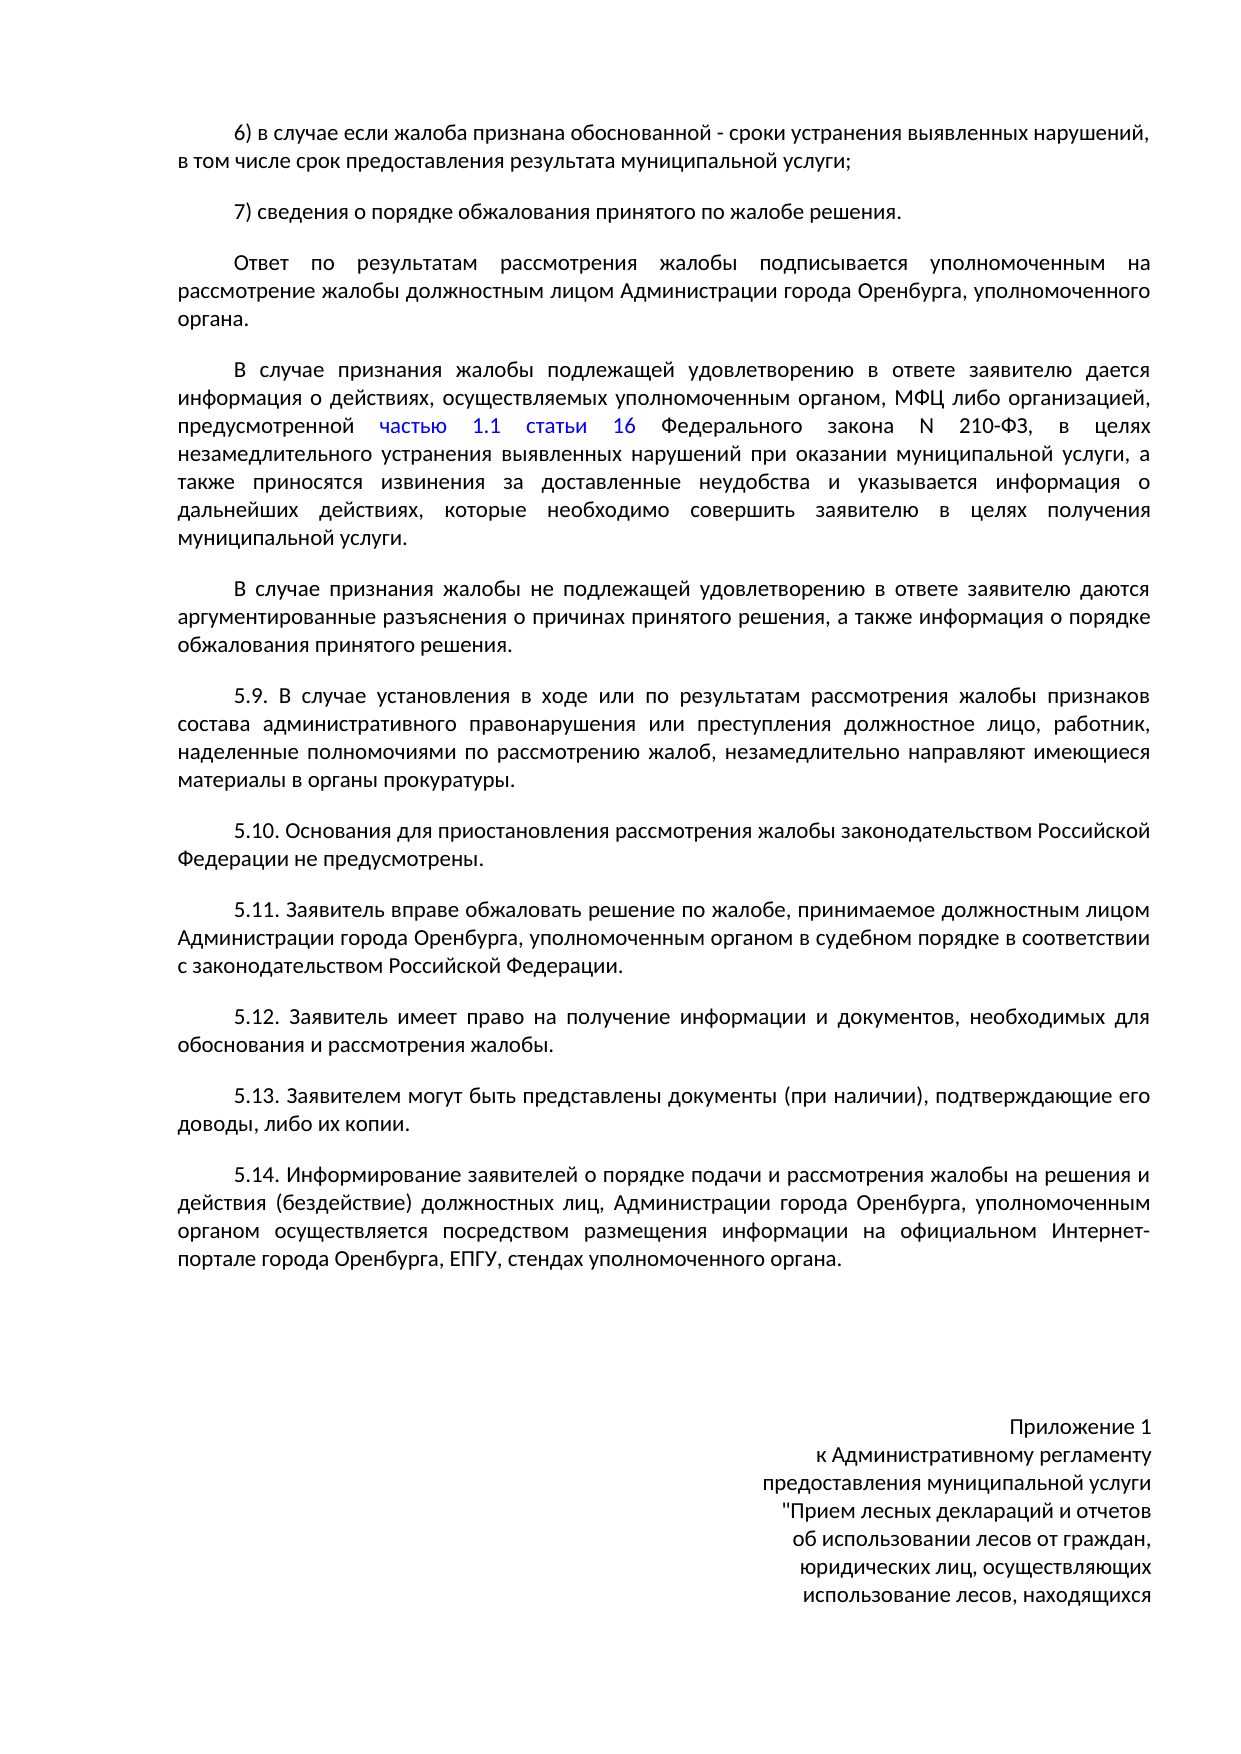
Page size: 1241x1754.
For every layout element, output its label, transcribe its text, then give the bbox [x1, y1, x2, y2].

text В случае признания жалобы подлежащей удовлетворению в ответе заявителю дается информация о действиях, осуществляемых уполномоченным органом, МФЦ либо организацией, предусмотренной частью 1.1 статьи 16 Федерального закона N 210-ФЗ, в целях незамедлительного устранения выявленных нарушений при оказании муниципальной услуги, а также приносятся извинения за доставленные неудобства и указывается информация о дальнейших действиях, которые необходимо совершить заявителю в целях получения муниципальной услуги. [177, 355, 1152, 551]
text Приложение 1 [177, 1412, 1152, 1440]
text 5.10. Основания для приостановления рассмотрения жалобы законодательством Российской Федерации не предусмотрены. [177, 816, 1152, 872]
text 5.13. Заявителем могут быть представлены документы (при наличии), подтверждающие его доводы, либо их копии. [177, 1081, 1152, 1137]
text использование лесов, находящихся [177, 1580, 1152, 1608]
text к Административному регламенту [177, 1440, 1152, 1468]
text юридических лиц, осуществляющих [177, 1552, 1152, 1580]
text 5.12. Заявитель имеет право на получение информации и документов, необходимых для обоснования и рассмотрения жалобы. [177, 1002, 1152, 1058]
text об использовании лесов от граждан, [177, 1524, 1152, 1552]
text 5.14. Информирование заявителей о порядке подачи и рассмотрения жалобы на решения и действия (бездействие) должностных лиц, Администрации города Оренбурга, уполномоченным органом осуществляется посредством размещения информации на официальном Интернет-портале города Оренбурга, ЕПГУ, стендах уполномоченного органа. [177, 1160, 1152, 1272]
text Ответ по результатам рассмотрения жалобы подписывается уполномоченным на рассмотрение жалобы должностным лицом Администрации города Оренбурга, уполномоченного органа. [177, 248, 1152, 332]
text "Прием лесных деклараций и отчетов [177, 1496, 1152, 1524]
text 5.11. Заявитель вправе обжаловать решение по жалобе, принимаемое должностным лицом Администрации города Оренбурга, уполномоченным органом в судебном порядке в соответствии с законодательством Российской Федерации. [177, 895, 1152, 979]
text В случае признания жалобы не подлежащей удовлетворению в ответе заявителю даются аргументированные разъяснения о причинах принятого решения, а также информация о порядке обжалования принятого решения. [177, 574, 1152, 658]
text 6) в случае если жалоба признана обоснованной - сроки устранения выявленных нарушений, в том числе срок предоставления результата муниципальной услуги; [177, 118, 1152, 174]
text 5.9. В случае установления в ходе или по результатам рассмотрения жалобы признаков состава административного правонарушения или преступления должностное лицо, работник, наделенные полномочиями по рассмотрению жалоб, незамедлительно направляют имеющиеся материалы в органы прокуратуры. [177, 681, 1152, 793]
text предоставления муниципальной услуги [177, 1468, 1152, 1496]
text 7) сведения о порядке обжалования принятого по жалобе решения. [177, 197, 1152, 225]
